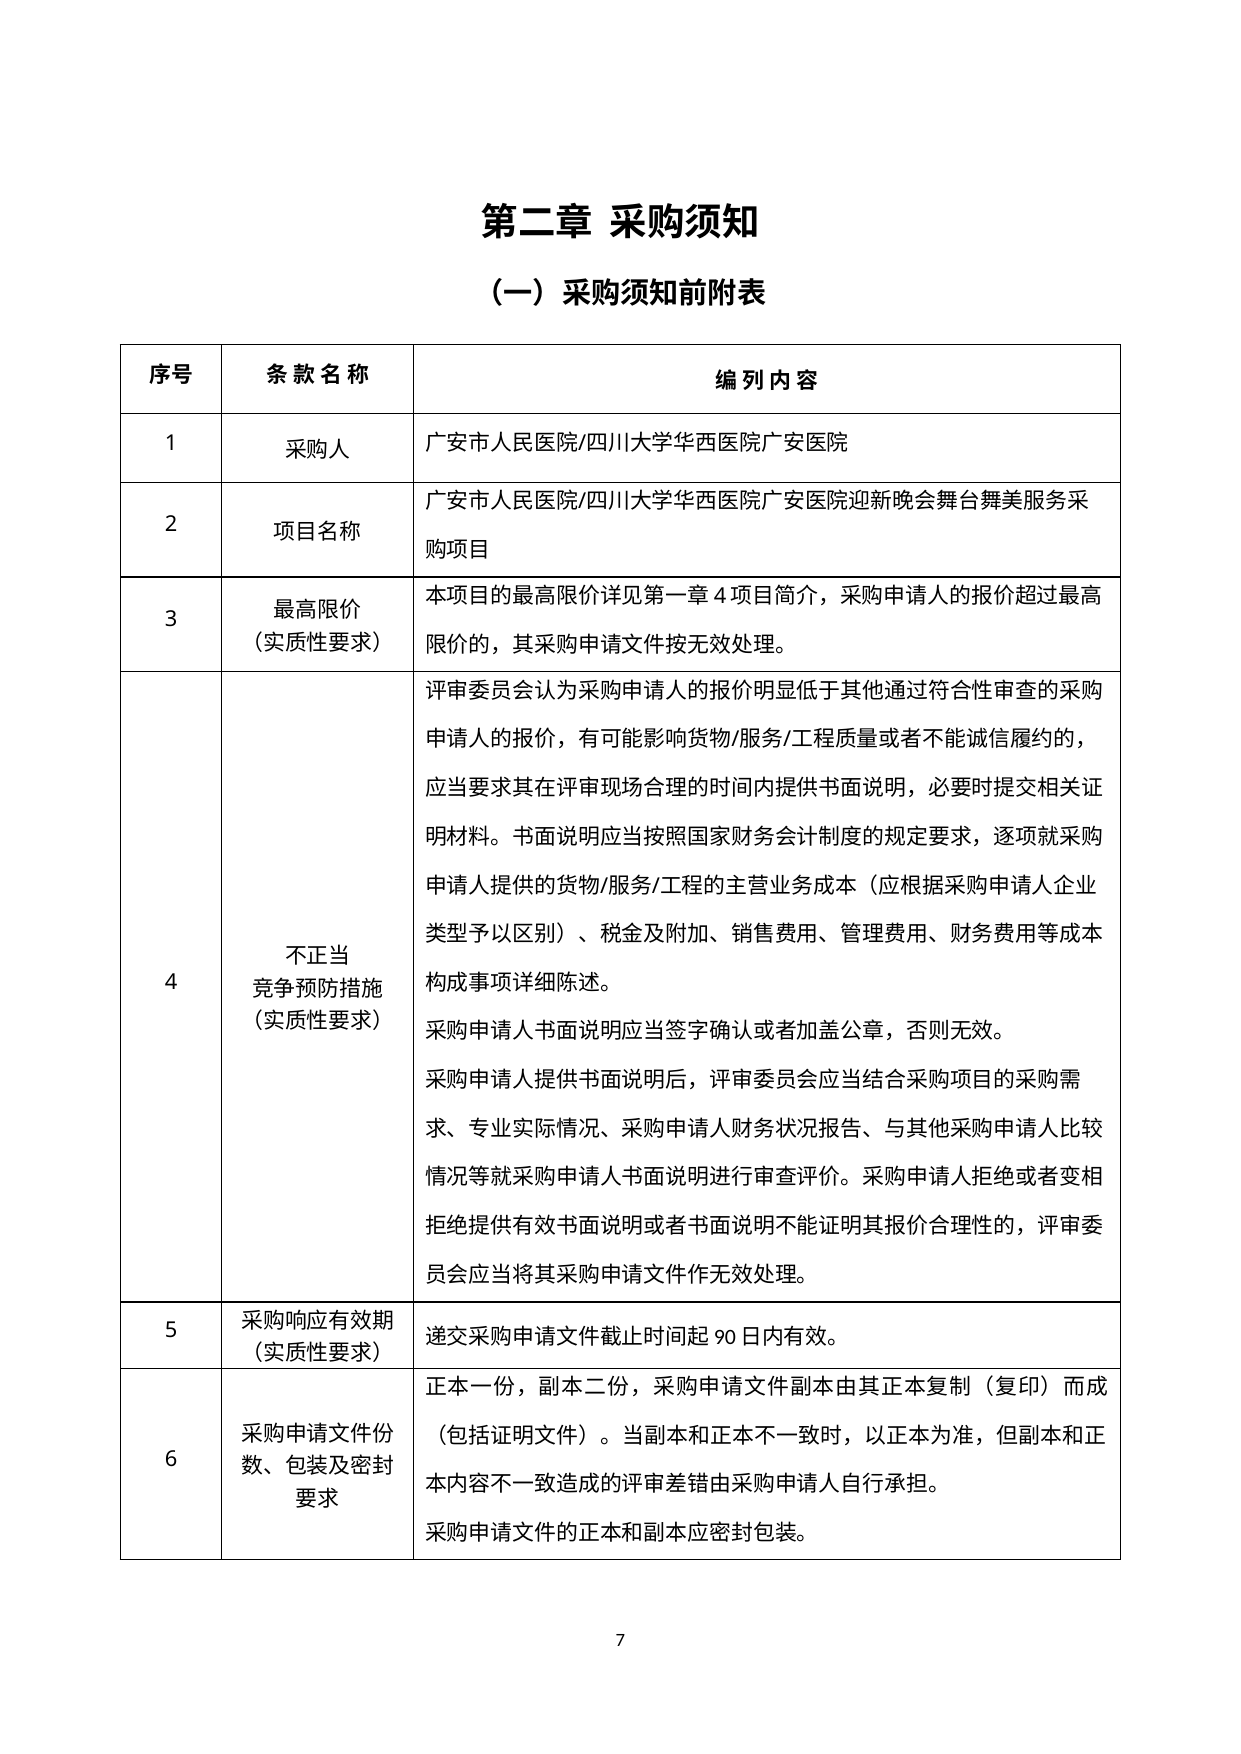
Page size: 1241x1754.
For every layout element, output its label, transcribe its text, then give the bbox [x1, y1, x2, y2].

table_cell 采购申请文件份数、包装及密封要求 [222, 1369, 413, 1559]
text （一）采购须知前附表 [118, 258, 1122, 323]
table_cell 项目名称 [222, 483, 413, 576]
table_cell 最高限价 （实质性要求） [222, 578, 413, 671]
table_cell 评审委员会认为采购申请人的报价明显低于其他通过符合性审查的采购申请人的报价，有可能影响货物/服务/工程质量或者不能诚信履约的，应当要求其在评审现场合理的时间内提供书面说明，必要时提交相关证明材料。书面说明应当按照国家财务会计制度的规定要求，逐项就采购申请人提供的货物/服务/工程的主营业务成本（应根据采购申请人企业类型予以区别）、税金及附加、销售费用、管理费用、财务费用等成本构成事项详细陈述。 采购申请人书面说明应当签字确认或者加盖公章，否则无效。 采购申请人提供书面说明后，评审委员会应当结合采购项目的采购需求、专业实际情况、采购申请人财务状况报告、与其他采购申请人比较情况等就采购申请人书面说明进行审查评价。采购申请人拒绝或者变相拒绝提供有效书面说明或者书面说明不能证明其报价合理性的，评审委员会应当将其采购申请文件作无效处理。 [414, 672, 1120, 1301]
title 第二章 采购须知 [118, 187, 1122, 252]
table_cell 3 [121, 578, 221, 671]
table_cell 正本一份，副本二份，采购申请文件副本由其正本复制（复印）而成（包括证明文件）。当副本和正本不一致时，以正本为准，但副本和正本内容不一致造成的评审差错由采购申请人自行承担。 采购申请文件的正本和副本应密封包装。 [414, 1369, 1120, 1559]
table_cell 本项目的最高限价详见第一章4项目简介，采购申请人的报价超过最高限价的，其采购申请文件按无效处理。 [414, 578, 1120, 671]
table_cell 2 [121, 483, 221, 576]
table_header 序号 [121, 345, 221, 413]
table_cell 4 [121, 672, 221, 1301]
table_cell 不正当 竞争预防措施 （实质性要求） [222, 672, 413, 1301]
table_cell 采购响应有效期 （实质性要求） [222, 1303, 413, 1367]
table_header 编 列 内 容 [414, 345, 1120, 413]
table_cell 采购人 [222, 414, 413, 482]
table_cell 广安市人民医院/四川大学华西医院广安医院 [414, 414, 1120, 482]
table_cell 递交采购申请文件截止时间起90日内有效。 [414, 1303, 1120, 1367]
table_cell 6 [121, 1369, 221, 1559]
table_cell 1 [121, 414, 221, 482]
table_header 条 款 名 称 [222, 345, 413, 413]
table_cell 广安市人民医院/四川大学华西医院广安医院迎新晚会舞台舞美服务采购项目 [414, 483, 1120, 576]
table_cell 5 [121, 1303, 221, 1367]
